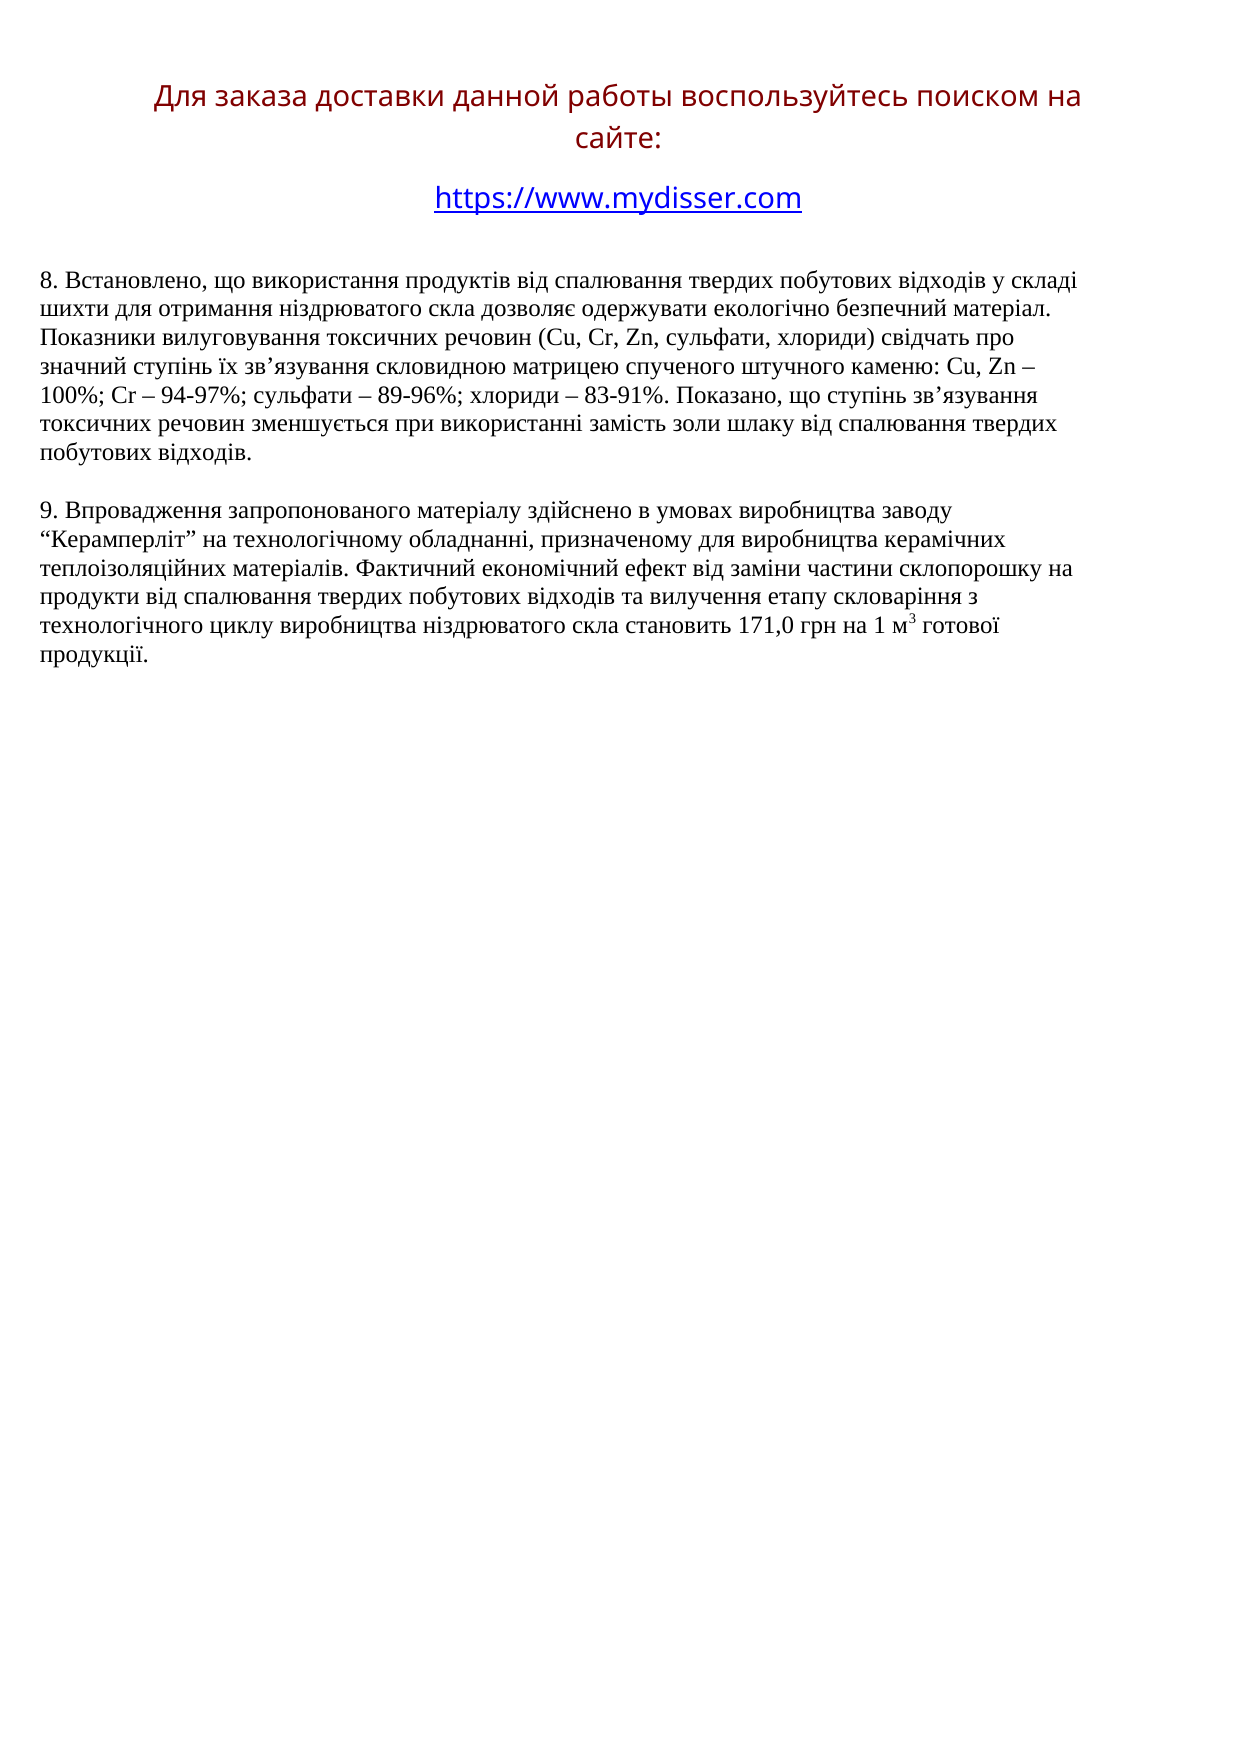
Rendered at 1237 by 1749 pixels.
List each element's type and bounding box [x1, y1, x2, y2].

table_cell [40, 236, 1086, 668]
